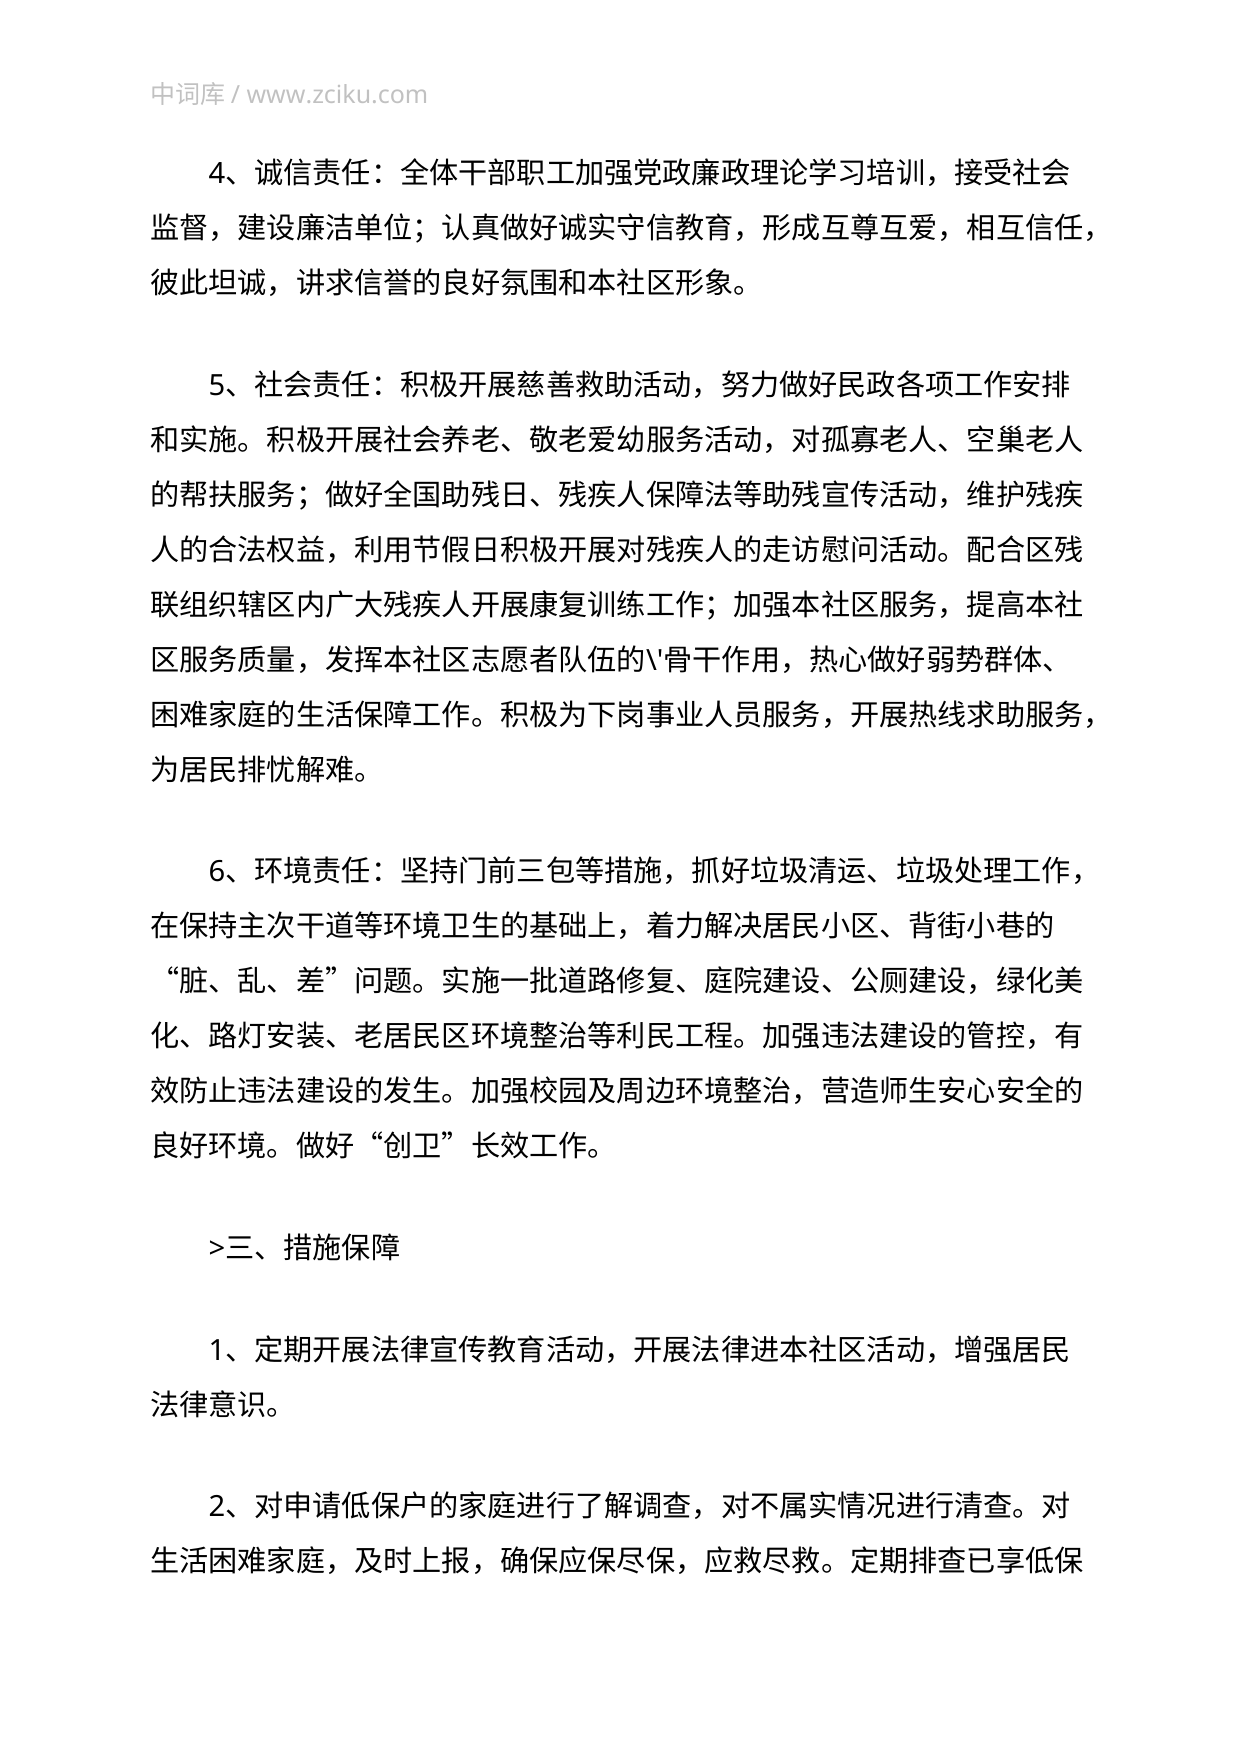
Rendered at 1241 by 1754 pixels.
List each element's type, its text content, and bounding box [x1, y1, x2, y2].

text 6、环境责任：坚持门前三包等措施，抓好垃圾清运、垃圾处理工作，在保持主次干道等环境卫生的基础上，着力解决居民小区、背街小巷的“脏、乱、差”问题。实施一批道路修复、庭院建设、公厕建设，绿化美化、路灯安装、老居民区环境整治等利民工程。加强违法建设的管控，有效防止违法建设的发生。加强校园及周边环境整治，营造师生安心安全的良好环境。做好“创卫”长效工作。 [150, 848, 1090, 1165]
text >三、措施保障 [150, 1224, 1090, 1267]
text 1、定期开展法律宣传教育活动，开展法律进本社区活动，增强居民法律意识。 [150, 1326, 1090, 1423]
text 4、诚信责任：全体干部职工加强党政廉政理论学习培训，接受社会监督，建设廉洁单位；认真做好诚实守信教育，形成互尊互爱，相互信任，彼此坦诚，讲求信誉的良好氛围和本社区形象。 [150, 150, 1090, 302]
text 5、社会责任：积极开展慈善救助活动，努力做好民政各项工作安排和实施。积极开展社会养老、敬老爱幼服务活动，对孤寡老人、空巢老人的帮扶服务；做好全国助残日、残疾人保障法等助残宣传活动，维护残疾人的合法权益，利用节假日积极开展对残疾人的走访慰问活动。配合区残联组织辖区内广大残疾人开展康复训练工作；加强本社区服务，提高本社区服务质量，发挥本社区志愿者队伍的\'骨干作用，热心做好弱势群体、困难家庭的生活保障工作。积极为下岗事业人员服务，开展热线求助服务，为居民排忧解难。 [150, 362, 1090, 788]
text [150, 1483, 1090, 1580]
